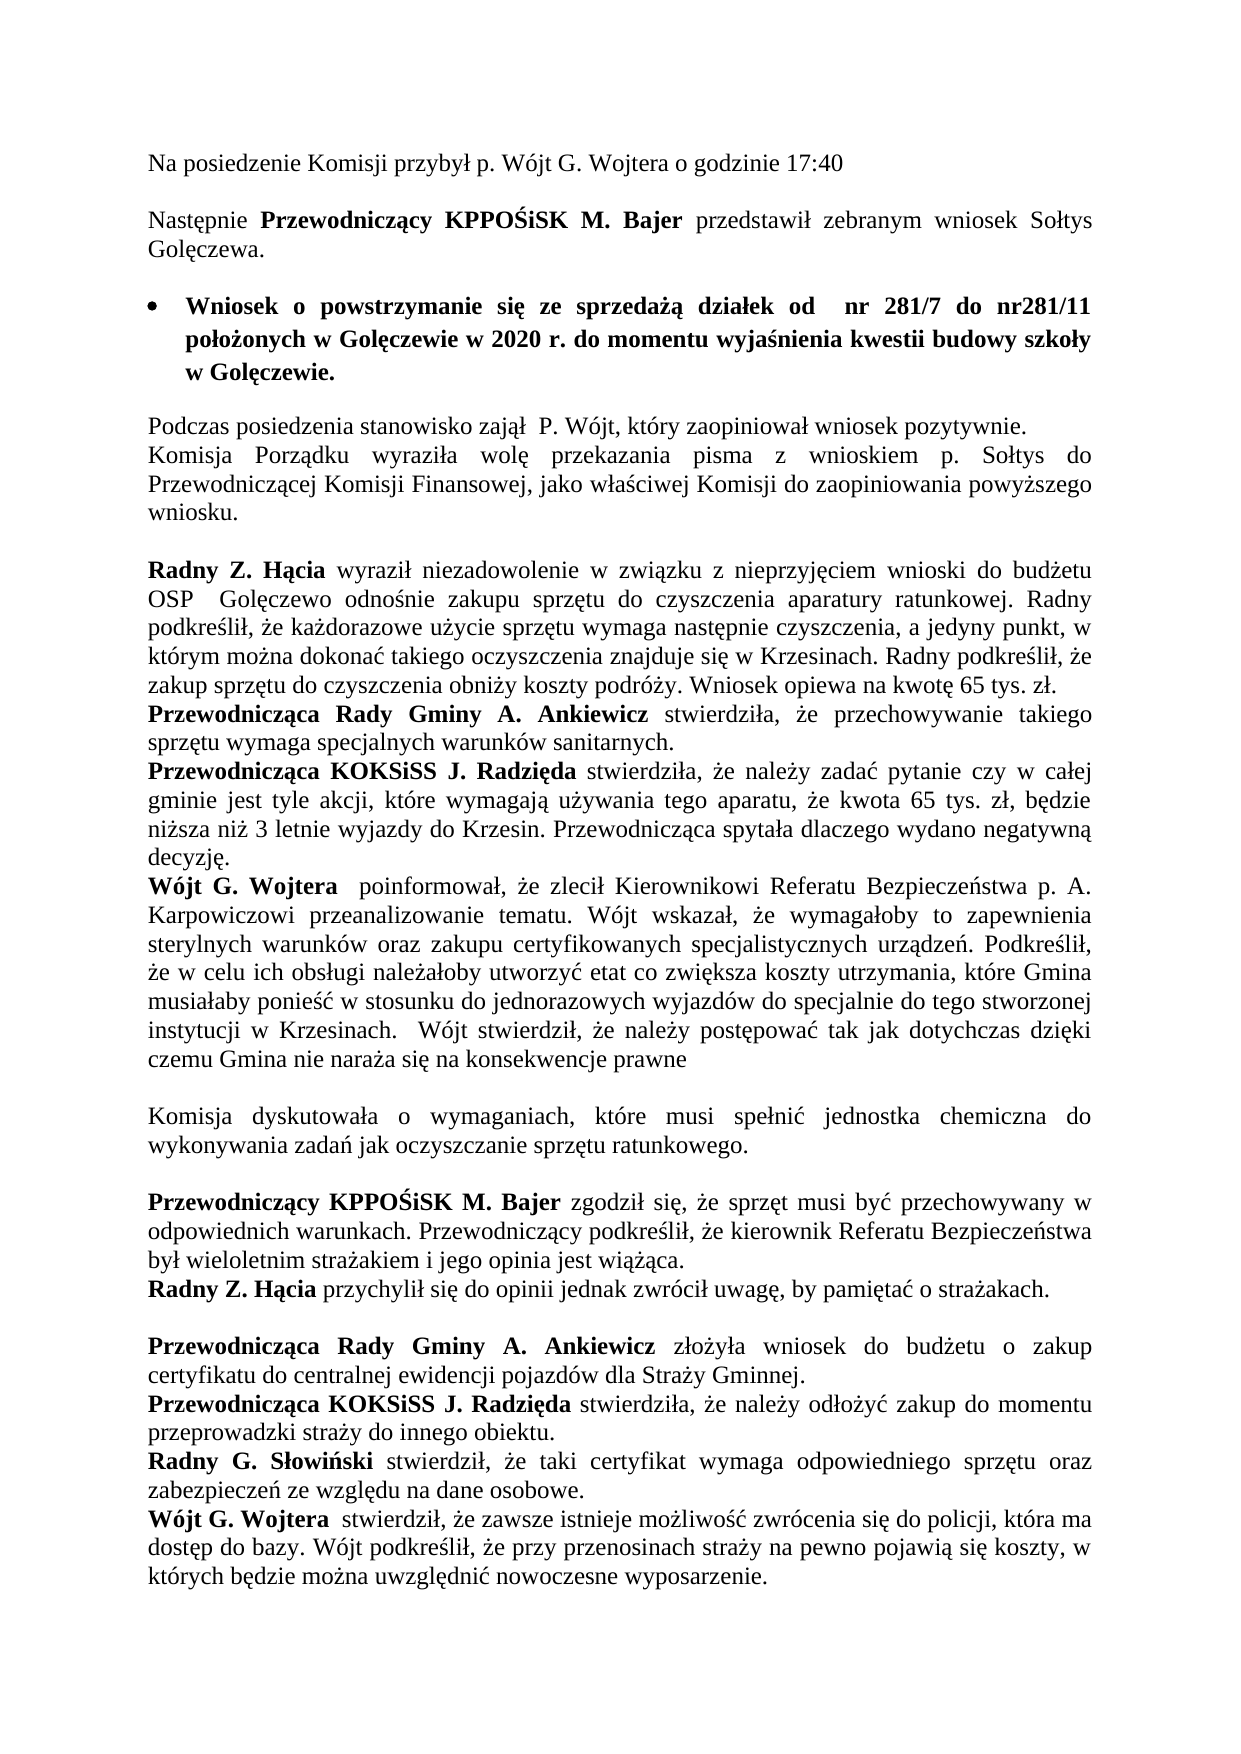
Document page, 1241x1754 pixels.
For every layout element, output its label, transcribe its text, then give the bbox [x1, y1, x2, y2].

text Komisja dyskutowała o wymaganiach, które musi spełnić jednostka chemiczna do wykonywania zadań jak oczyszczanie sprzętu ratunkowego. [148, 1101, 1093, 1159]
text Wójt G. Wojtera stwierdził, że zawsze istnieje możliwość zwrócenia się do policji, która ma dostęp do bazy. Wójt podkreślił, że przy przenosinach straży na pewno pojawią się koszty, w których będzie można uwzględnić nowoczesne wyposarzenie. [148, 1504, 1093, 1590]
text Przewodniczący KPPOŚiSK M. Bajer zgodził się, że sprzęt musi być przechowywany w odpowiednich warunkach. Przewodniczący podkreślił, że kierownik Referatu Bezpieczeństwa był wieloletnim strażakiem i jego opinia jest wiążąca. [148, 1187, 1093, 1274]
text Przewodnicząca Rady Gminy A. Ankiewicz stwierdziła, że przechowywanie takiego sprzętu wymaga specjalnych warunków sanitarnych. [148, 699, 1093, 756]
text Następnie Przewodniczący KPPOŚiSK M. Bajer przedstawił zebranym wniosek Sołtys Golęczewa. [148, 205, 1093, 263]
text Komisja Porządku wyraziła wolę przekazania pisma z wnioskiem p. Sołtys do Przewodniczącej Komisji Finansowej, jako właściwej Komisji do zaopiniowania powyższego wniosku. [148, 440, 1093, 526]
text Radny Z. Hącia przychylił się do opinii jednak zwrócił uwagę, by pamiętać o strażakach. [148, 1274, 1093, 1302]
text Wójt G. Wojtera poinformował, że zlecił Kierownikowi Referatu Bezpieczeństwa p. A. Karpowiczowi przeanalizowanie tematu. Wójt wskazał, że wymagałoby to zapewnienia sterylnych warunków oraz zakupu certyfikowanych specjalistycznych urządzeń. Podkreślił, że w celu ich obsługi należałoby utworzyć etat co zwiększa koszty utrzymania, które Gmina musiałaby ponieść w stosunku do jednorazowych wyjazdów do specjalnie do tego stworzonej instytucji w Krzesinach. Wójt stwierdził, że należy postępować tak jak dotychczas dzięki czemu Gmina nie naraża się na konsekwencje prawne [148, 871, 1093, 1072]
text Przewodnicząca KOKSiSS J. Radzięda stwierdziła, że należy zadać pytanie czy w całej gminie jest tyle akcji, które wymagają używania tego aparatu, że kwota 65 tys. zł, będzie niższa niż 3 letnie wyjazdy do Krzesin. Przewodnicząca spytała dlaczego wydano negatywną decyzję. [148, 756, 1093, 871]
text Podczas posiedzenia stanowisko zajął P. Wójt, który zaopiniował wniosek pozytywnie. [148, 411, 1093, 440]
text Przewodnicząca Rady Gminy A. Ankiewicz złożyła wniosek do budżetu o zakup certyfikatu do centralnej ewidencji pojazdów dla Straży Gminnej. [148, 1331, 1093, 1389]
list Wniosek o powstrzymanie się ze sprzedażą działek od nr 281/7 do nr281/11 położonych w Golęczewie w 2020 r. do momentu wyjaśnienia kwestii budowy szkoły w Golęczewie. [148, 291, 1093, 386]
text Radny Z. Hącia wyraził niezadowolenie w związku z nieprzyjęciem wnioski do budżetu OSP Golęczewo odnośnie zakupu sprzętu do czyszczenia aparatury ratunkowej. Radny podkreślił, że każdorazowe użycie sprzętu wymaga następnie czyszczenia, a jedyny punkt, w którym można dokonać takiego oczyszczenia znajduje się w Krzesinach. Radny podkreślił, że zakup sprzętu do czyszczenia obniży koszty podróży. Wniosek opiewa na kwotę 65 tys. zł. [148, 555, 1093, 699]
text Przewodnicząca KOKSiSS J. Radzięda stwierdziła, że należy odłożyć zakup do momentu przeprowadzki straży do innego obiektu. [148, 1389, 1093, 1446]
text Radny G. Słowiński stwierdził, że taki certyfikat wymaga odpowiedniego sprzętu oraz zabezpieczeń ze względu na dane osobowe. [148, 1446, 1093, 1504]
text Na posiedzenie Komisji przybył p. Wójt G. Wojtera o godzinie 17:40 [148, 148, 1093, 176]
